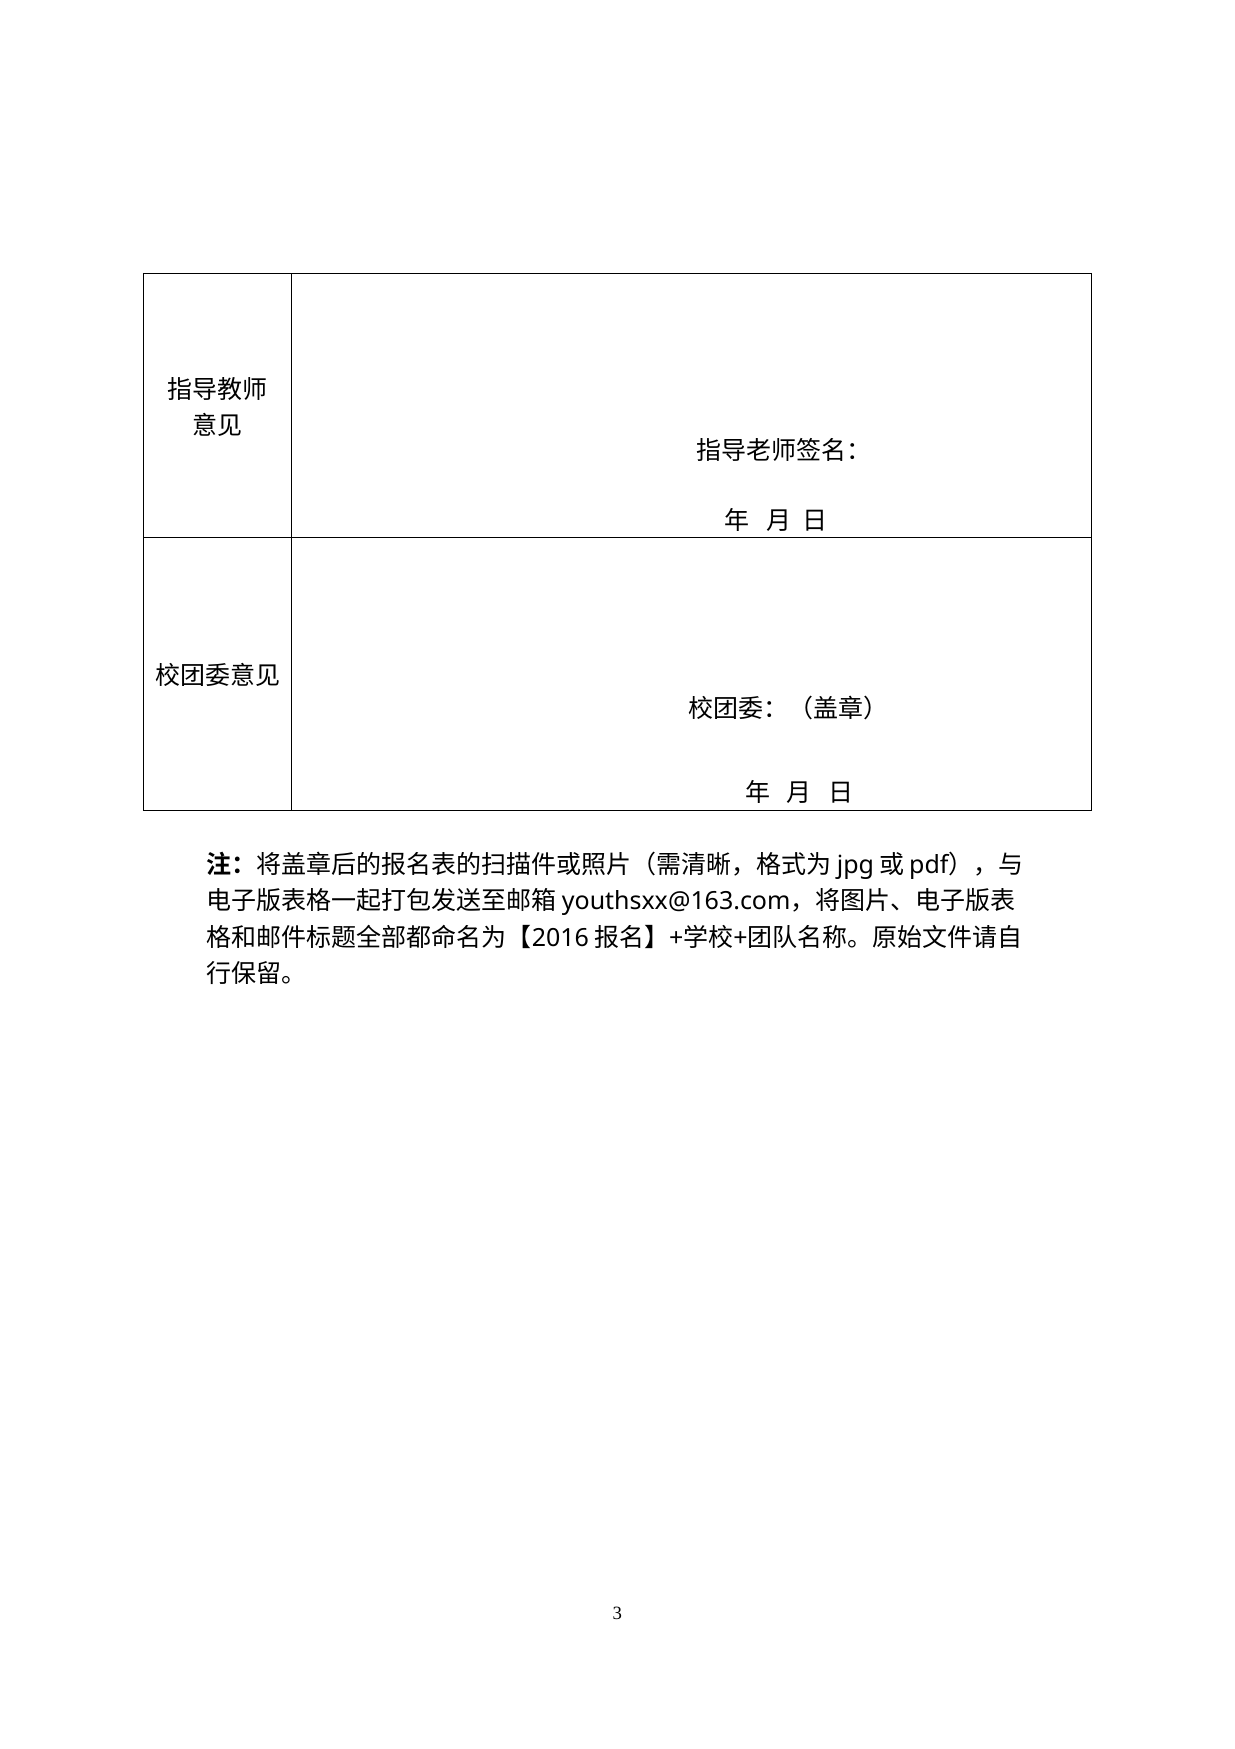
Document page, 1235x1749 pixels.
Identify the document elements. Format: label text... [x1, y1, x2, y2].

table_cell 指导老师签名： 年 月 日 [292, 274, 1091, 537]
table_cell 校团委意见 [144, 538, 291, 809]
table_cell 校团委：（盖章） 年 月 日 [292, 538, 1091, 809]
table_cell 指导教师 意见 [144, 274, 291, 537]
text 注：将盖章后的报名表的扫描件或照片（需清晰，格式为jpg或pdf），与电子版表格一起打包发送至邮箱youthsxx@163.com，将图片、电子版表格和邮件标题全部都命名为【2016报名】+学校+团队名称。原始文件请自行保留。 [207, 844, 1028, 989]
